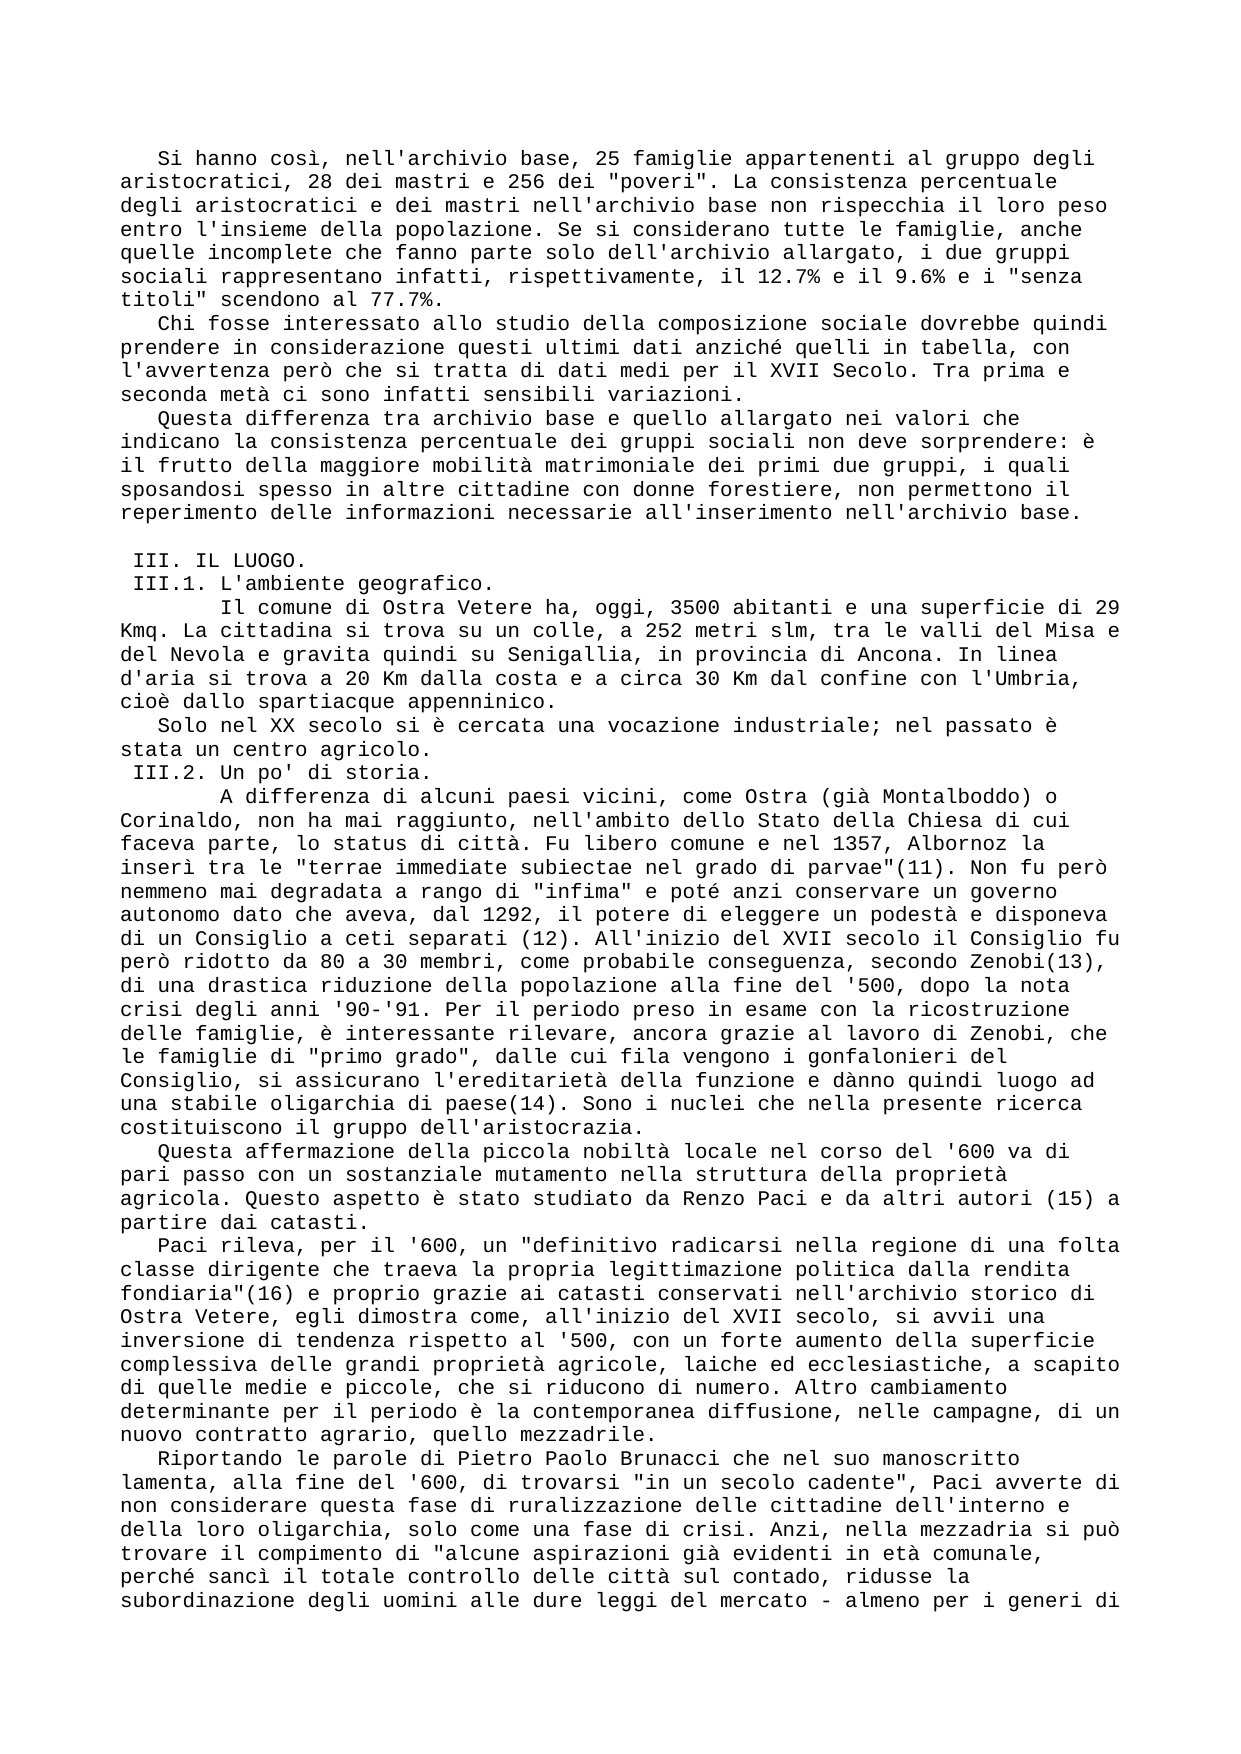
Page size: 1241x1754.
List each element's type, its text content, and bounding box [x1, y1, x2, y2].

text Chi fosse interessato allo studio della composizione sociale dovrebbe quindi prendere in considerazione questi ultimi dati anziché quelli in tabella, con l'avvertenza però che si tratta di dati medi per il XVII Secolo. Tra prima e seconda metà ci sono infatti sensibili variazioni. [120, 313, 1120, 408]
text Il comune di Ostra Vetere ha, oggi, 3500 abitanti e una superficie di 29 Kmq. La cittadina si trova su un colle, a 252 metri slm, tra le valli del Misa e del Nevola e gravita quindi su Senigallia, in provincia di Ancona. In linea d'aria si trova a 20 Km dalla costa e a circa 30 Km dal confine con l'Umbria, cioè dallo spartiacque appenninico. [120, 597, 1120, 715]
text Paci rileva, per il '600, un "definitivo radicarsi nella regione di una folta classe dirigente che traeva la propria legittimazione politica dalla rendita fondiaria"(16) e proprio grazie ai catasti conservati nell'archivio storico di Ostra Vetere, egli dimostra come, all'inizio del XVII secolo, si avvii una inversione di tendenza rispetto al '500, con un forte aumento della superficie complessiva delle grandi proprietà agricole, laiche ed ecclesiastiche, a scapito di quelle medie e piccole, che si riducono di numero. Altro cambiamento determinante per il periodo è la contemporanea diffusione, nelle campagne, di un nuovo contratto agrario, quello mezzadrile. [120, 1235, 1120, 1448]
text III.1. L'ambiente geografico. [120, 573, 1120, 597]
text Questa differenza tra archivio base e quello allargato nei valori che indicano la consistenza percentuale dei gruppi sociali non deve sorprendere: è il frutto della maggiore mobilità matrimoniale dei primi due gruppi, i quali sposandosi spesso in altre cittadine con donne forestiere, non permettono il reperimento delle informazioni necessarie all'inserimento nell'archivio base. [120, 408, 1120, 526]
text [120, 1448, 1120, 1614]
text III. IL LUOGO. [120, 549, 1120, 573]
text Solo nel XX secolo si è cercata una vocazione industriale; nel passato è stata un centro agricolo. [120, 715, 1120, 762]
text Si hanno così, nell'archivio base, 25 famiglie appartenenti al gruppo degli aristocratici, 28 dei mastri e 256 dei "poveri". La consistenza percentuale degli aristocratici e dei mastri nell'archivio base non rispecchia il loro peso entro l'insieme della popolazione. Se si considerano tutte le famiglie, anche quelle incomplete che fanno parte solo dell'archivio allargato, i due gruppi sociali rappresentano infatti, rispettivamente, il 12.7% e il 9.6% e i "senza titoli" scendono al 77.7%. [120, 148, 1120, 313]
text Questa affermazione della piccola nobiltà locale nel corso del '600 va di pari passo con un sostanziale mutamento nella struttura della proprietà agricola. Questo aspetto è stato studiato da Renzo Paci e da altri autori (15) a partire dai catasti. [120, 1141, 1120, 1235]
text III.2. Un po' di storia. [120, 762, 1120, 786]
text A differenza di alcuni paesi vicini, come Ostra (già Montalboddo) o Corinaldo, non ha mai raggiunto, nell'ambito dello Stato della Chiesa di cui faceva parte, lo status di città. Fu libero comune e nel 1357, Albornoz la inserì tra le "terrae immediate subiectae nel grado di parvae"(11). Non fu però nemmeno mai degradata a rango di "infima" e poté anzi conservare un governo autonomo dato che aveva, dal 1292, il potere di eleggere un podestà e disponeva di un Consiglio a ceti separati (12). All'inizio del XVII secolo il Consiglio fu però ridotto da 80 a 30 membri, come probabile conseguenza, secondo Zenobi(13), di una drastica riduzione della popolazione alla fine del '500, dopo la nota crisi degli anni '90-'91. Per il periodo preso in esame con la ricostruzione delle famiglie, è interessante rilevare, ancora grazie al lavoro di Zenobi, che le famiglie di "primo grado", dalle cui fila vengono i gonfalonieri del Consiglio, si assicurano l'ereditarietà della funzione e dànno quindi luogo ad una stabile oligarchia di paese(14). Sono i nuclei che nella presente ricerca costituiscono il gruppo dell'aristocrazia. [120, 786, 1120, 1141]
